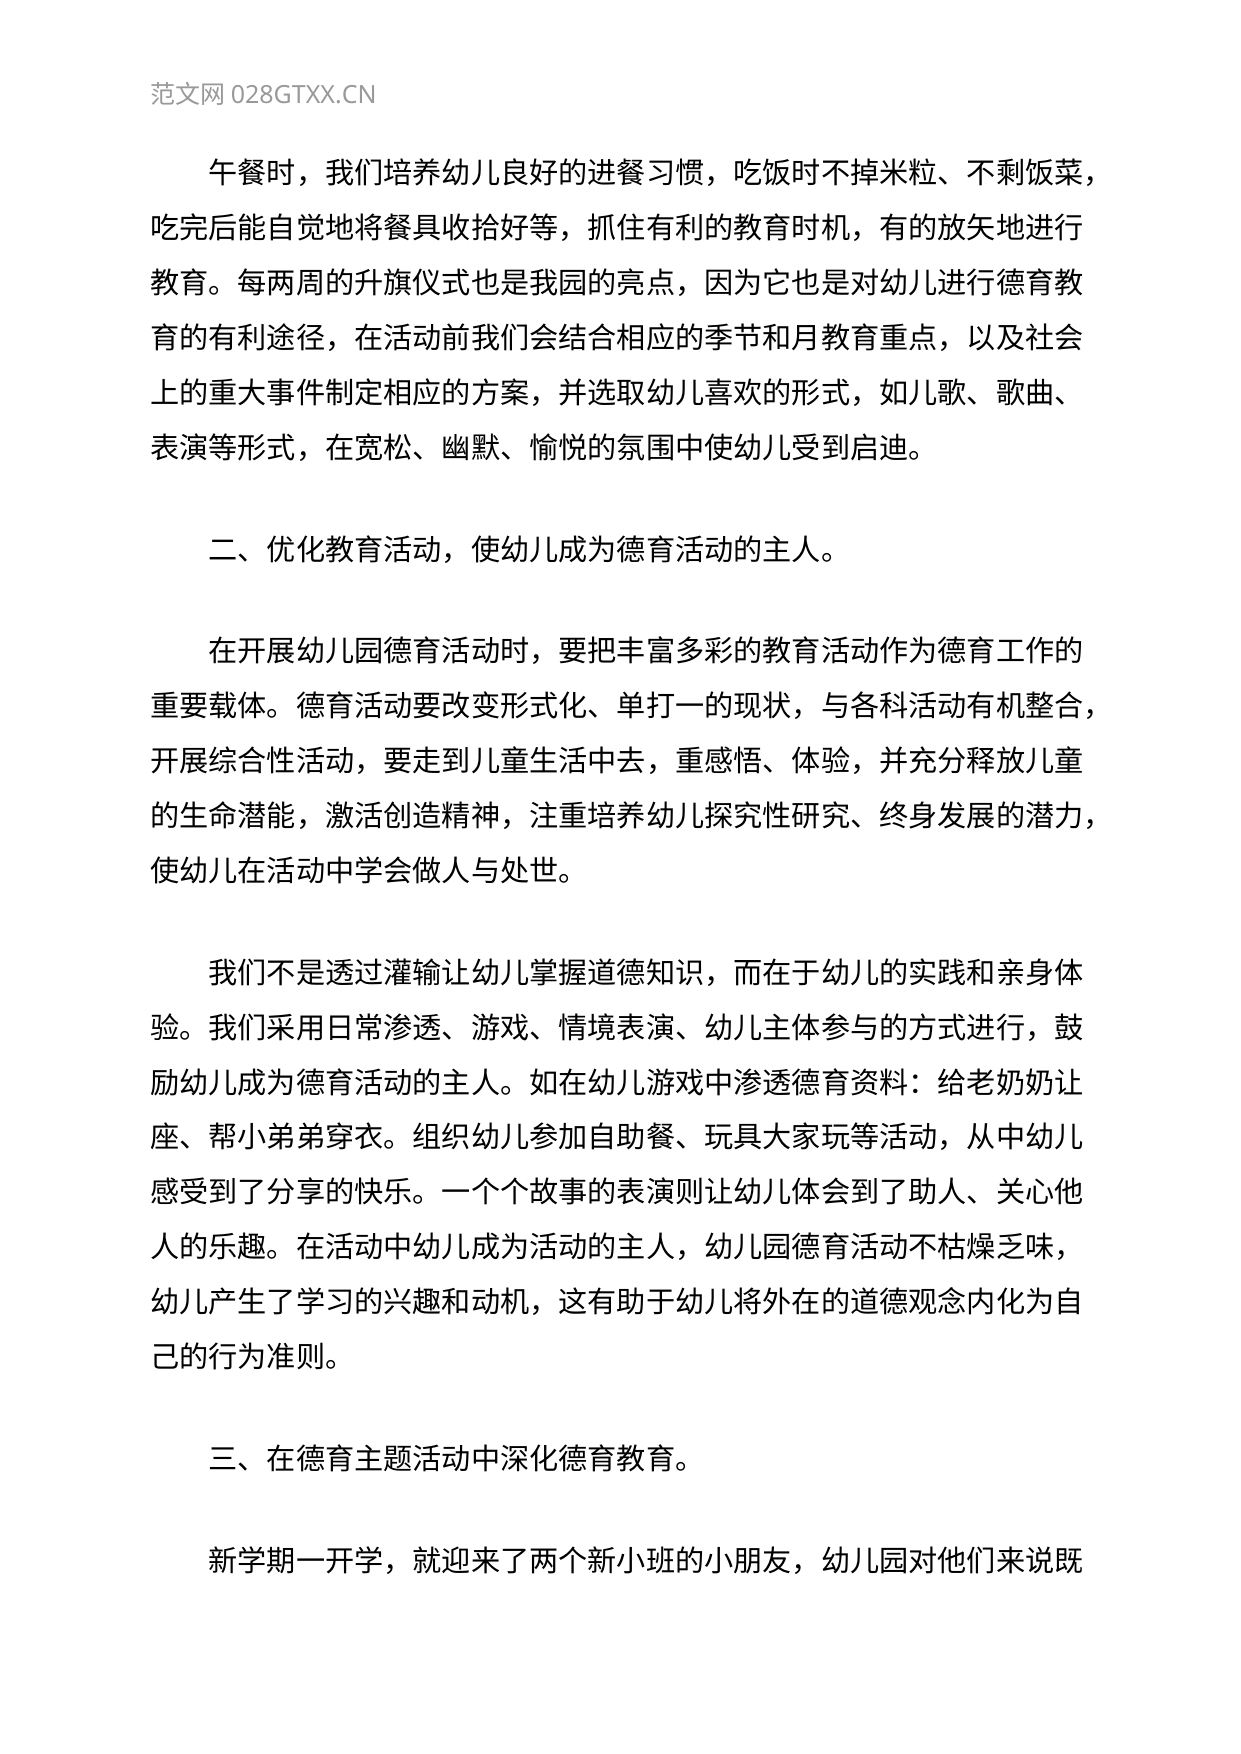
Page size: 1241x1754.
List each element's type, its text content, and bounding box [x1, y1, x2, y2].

text 我们不是透过灌输让幼儿掌握道德知识，而在于幼儿的实践和亲身体验。我们采用日常渗透、游戏、情境表演、幼儿主体参与的方式进行，鼓励幼儿成为德育活动的主人。如在幼儿游戏中渗透德育资料：给老奶奶让座、帮小弟弟穿衣。组织幼儿参加自助餐、玩具大家玩等活动，从中幼儿感受到了分享的快乐。一个个故事的表演则让幼儿体会到了助人、关心他人的乐趣。在活动中幼儿成为活动的主人，幼儿园德育活动不枯燥乏味，幼儿产生了学习的兴趣和动机，这有助于幼儿将外在的道德观念内化为自己的行为准则。 [150, 949, 1090, 1376]
text 在开展幼儿园德育活动时，要把丰富多彩的教育活动作为德育工作的重要载体。德育活动要改变形式化、单打一的现状，与各科活动有机整合，开展综合性活动，要走到儿童生活中去，重感悟、体验，并充分释放儿童的生命潜能，激活创造精神，注重培养幼儿探究性研究、终身发展的潜力，使幼儿在活动中学会做人与处世。 [150, 628, 1090, 890]
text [150, 1537, 1090, 1579]
text 午餐时，我们培养幼儿良好的进餐习惯，吃饭时不掉米粒、不剩饭菜，吃完后能自觉地将餐具收拾好等，抓住有利的教育时机，有的放矢地进行教育。每两周的升旗仪式也是我园的亮点，因为它也是对幼儿进行德育教育的有利途径，在活动前我们会结合相应的季节和月教育重点，以及社会上的重大事件制定相应的方案，并选取幼儿喜欢的形式，如儿歌、歌曲、表演等形式，在宽松、幽默、愉悦的氛围中使幼儿受到启迪。 [150, 150, 1090, 467]
text 三、在德育主题活动中深化德育教育。 [150, 1435, 1090, 1478]
text 二、优化教育活动，使幼儿成为德育活动的主人。 [150, 526, 1090, 568]
